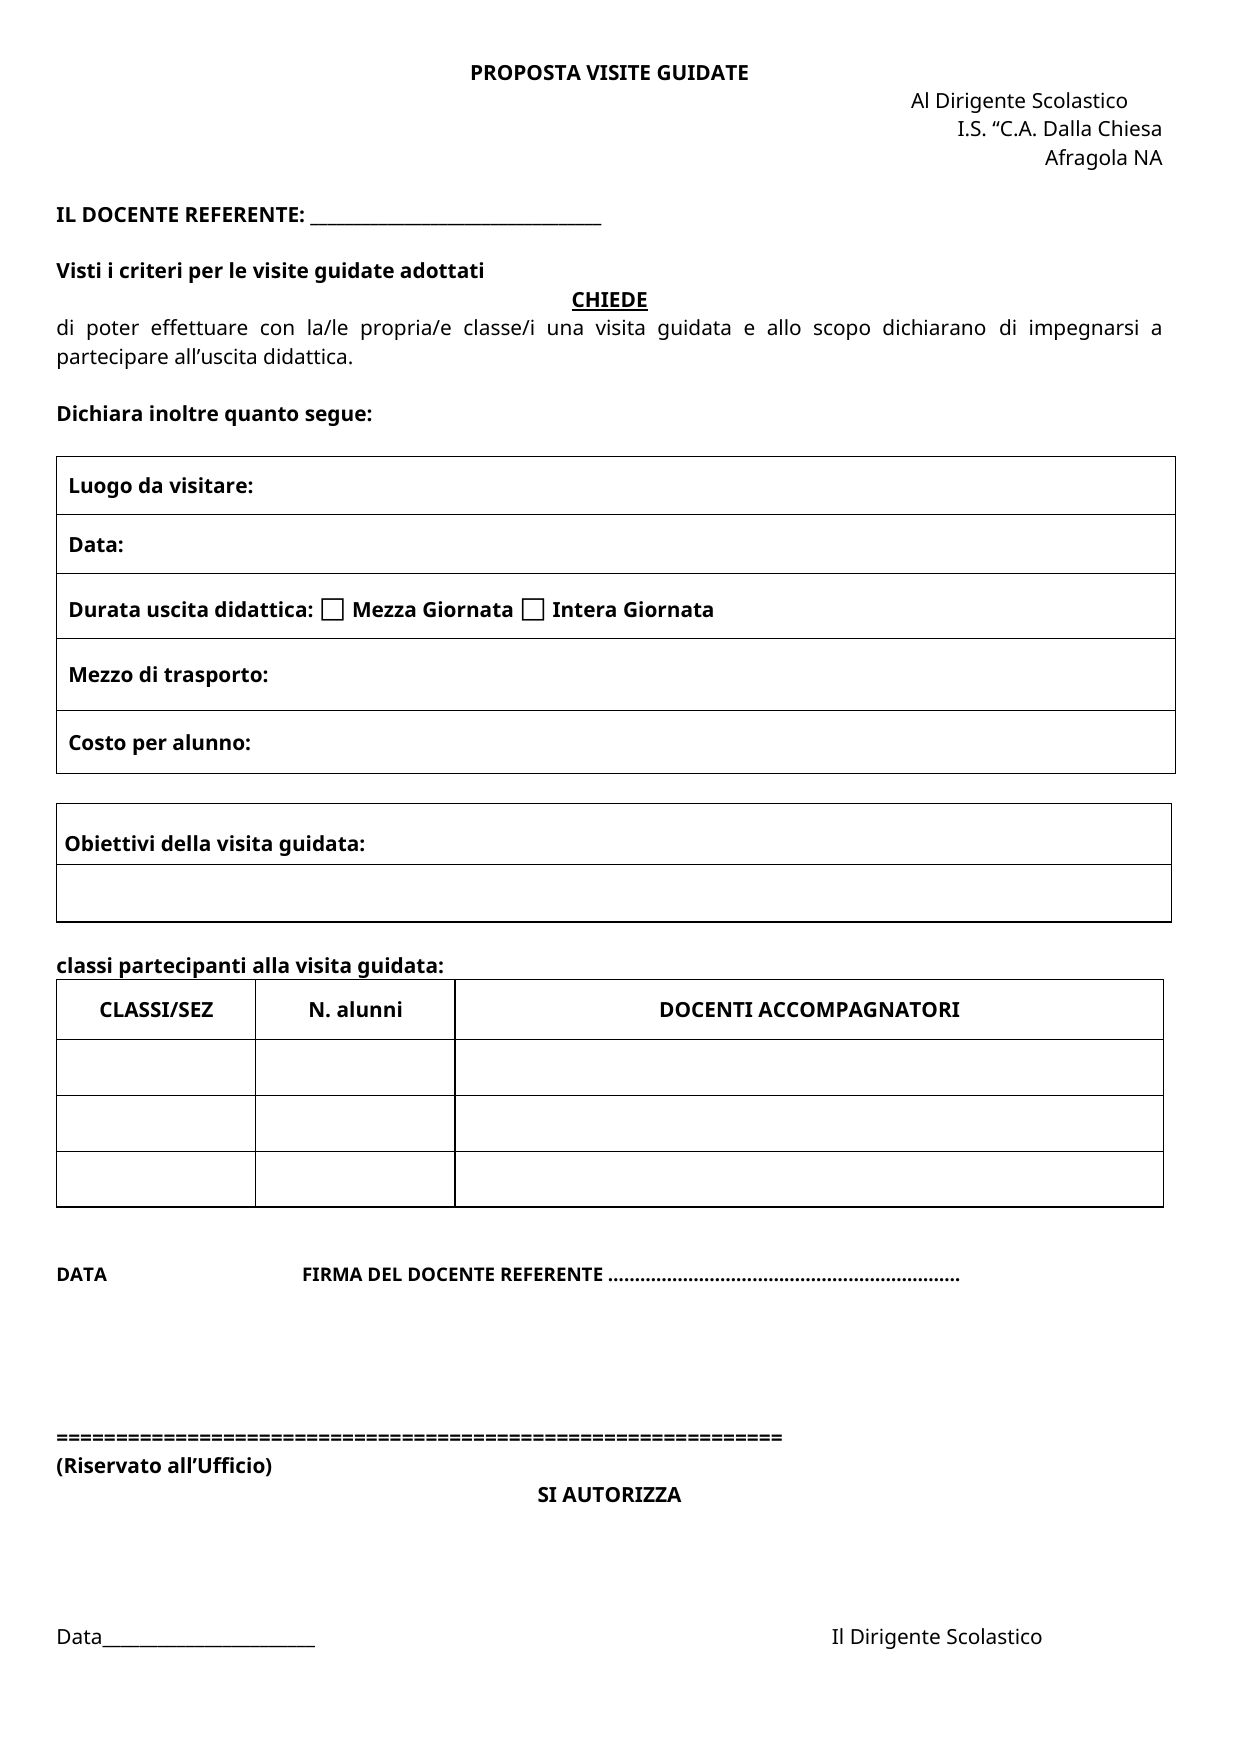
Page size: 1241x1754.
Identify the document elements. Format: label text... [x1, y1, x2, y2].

text DATA FIRMA DEL DOCENTE REFERENTE ………………………………………………………… [56, 1261, 1162, 1287]
text PROPOSTA VISITE GUIDATE [56, 58, 1162, 86]
table_cell [456, 1040, 1163, 1095]
table_header Obiettivi della visita guidata: [57, 804, 1171, 863]
table_cell [256, 1152, 454, 1206]
text Al Dirigente Scolastico [56, 86, 1162, 114]
table_header Luogo da visitare: [57, 457, 1175, 514]
table_cell Data: [57, 515, 1175, 573]
table_cell [256, 1096, 454, 1151]
table_header CLASSI/SEZ [57, 980, 255, 1039]
text classi partecipanti alla visita guidata: [56, 951, 1162, 979]
text I.S. “C.A. Dalla Chiesa [56, 114, 1162, 143]
text Afragola NA [56, 143, 1162, 171]
text Data_______________________ Il Dirigente Scolastico [56, 1622, 1162, 1651]
table_cell [57, 1040, 255, 1095]
text CHIEDE [56, 285, 1162, 313]
table_cell [57, 1096, 255, 1151]
text ============================================================= [56, 1423, 1162, 1452]
text Visti i criteri per le visite guidate adottati [56, 257, 1162, 285]
table_cell Costo per alunno: [57, 711, 1175, 773]
table_cell Mezzo di trasporto: [57, 639, 1175, 709]
text di poter effettuare con la/le propria/e classe/i una visita guidata e allo scopo dichiarano di impegnarsi a partecipare all’uscita didattica. [56, 313, 1162, 370]
table_header N. alunni [256, 980, 454, 1039]
text (Riservato all’Ufficio) [56, 1452, 1162, 1480]
table_header DOCENTI ACCOMPAGNATORI [456, 980, 1163, 1039]
table_cell [456, 1152, 1163, 1206]
text Dichiara inoltre quanto segue: [56, 399, 1162, 427]
table_cell Durata uscita didattica: □ Mezza Giornata □ Intera Giornata [57, 574, 1175, 638]
text SI AUTORIZZA [56, 1480, 1162, 1508]
text IL DOCENTE REFERENTE: __________________________________ [56, 200, 1162, 228]
table_cell [57, 1152, 255, 1206]
table_cell [256, 1040, 454, 1095]
table_cell [57, 865, 1171, 921]
table_cell [456, 1096, 1163, 1151]
